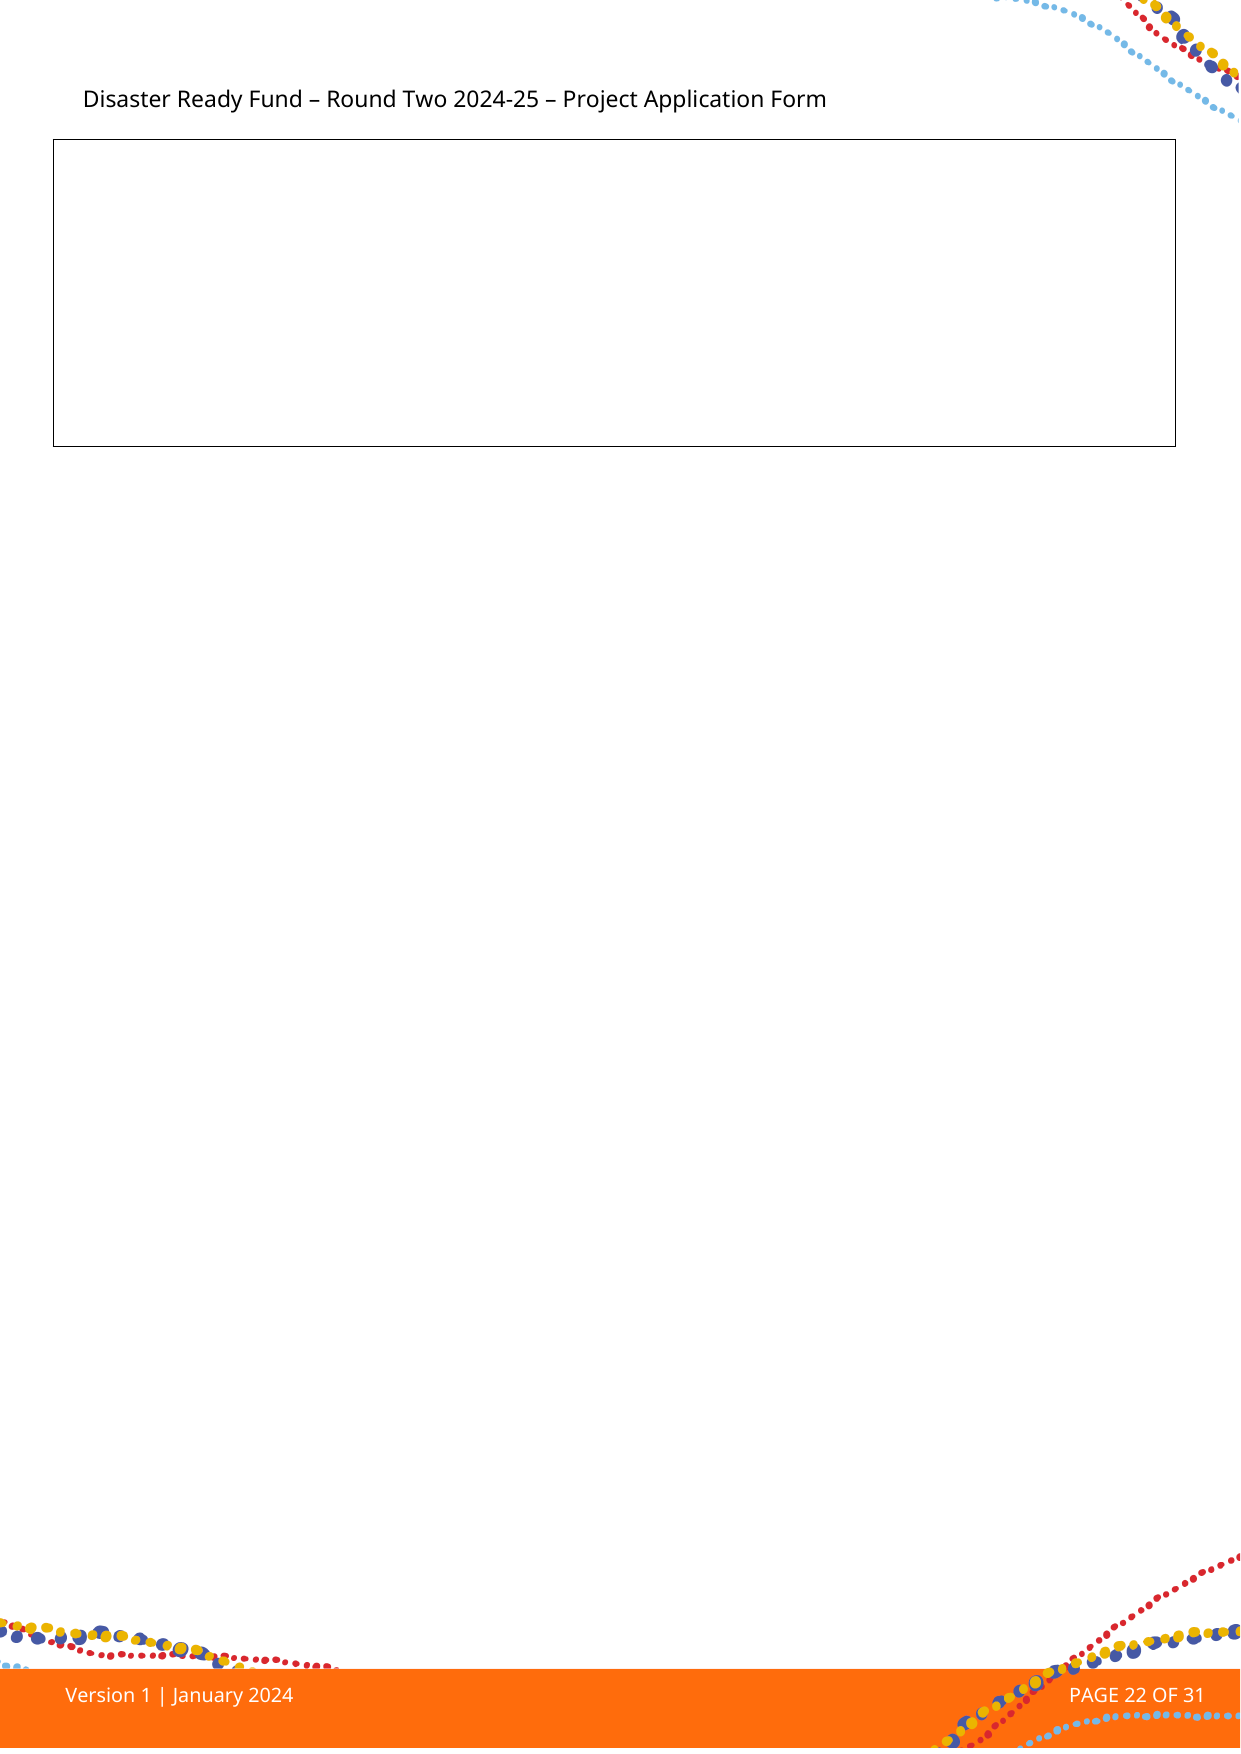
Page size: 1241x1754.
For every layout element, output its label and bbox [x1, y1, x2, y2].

table_cell [54, 140, 1175, 446]
picture [778, 0, 1239, 331]
picture [0, 1536, 1241, 1748]
